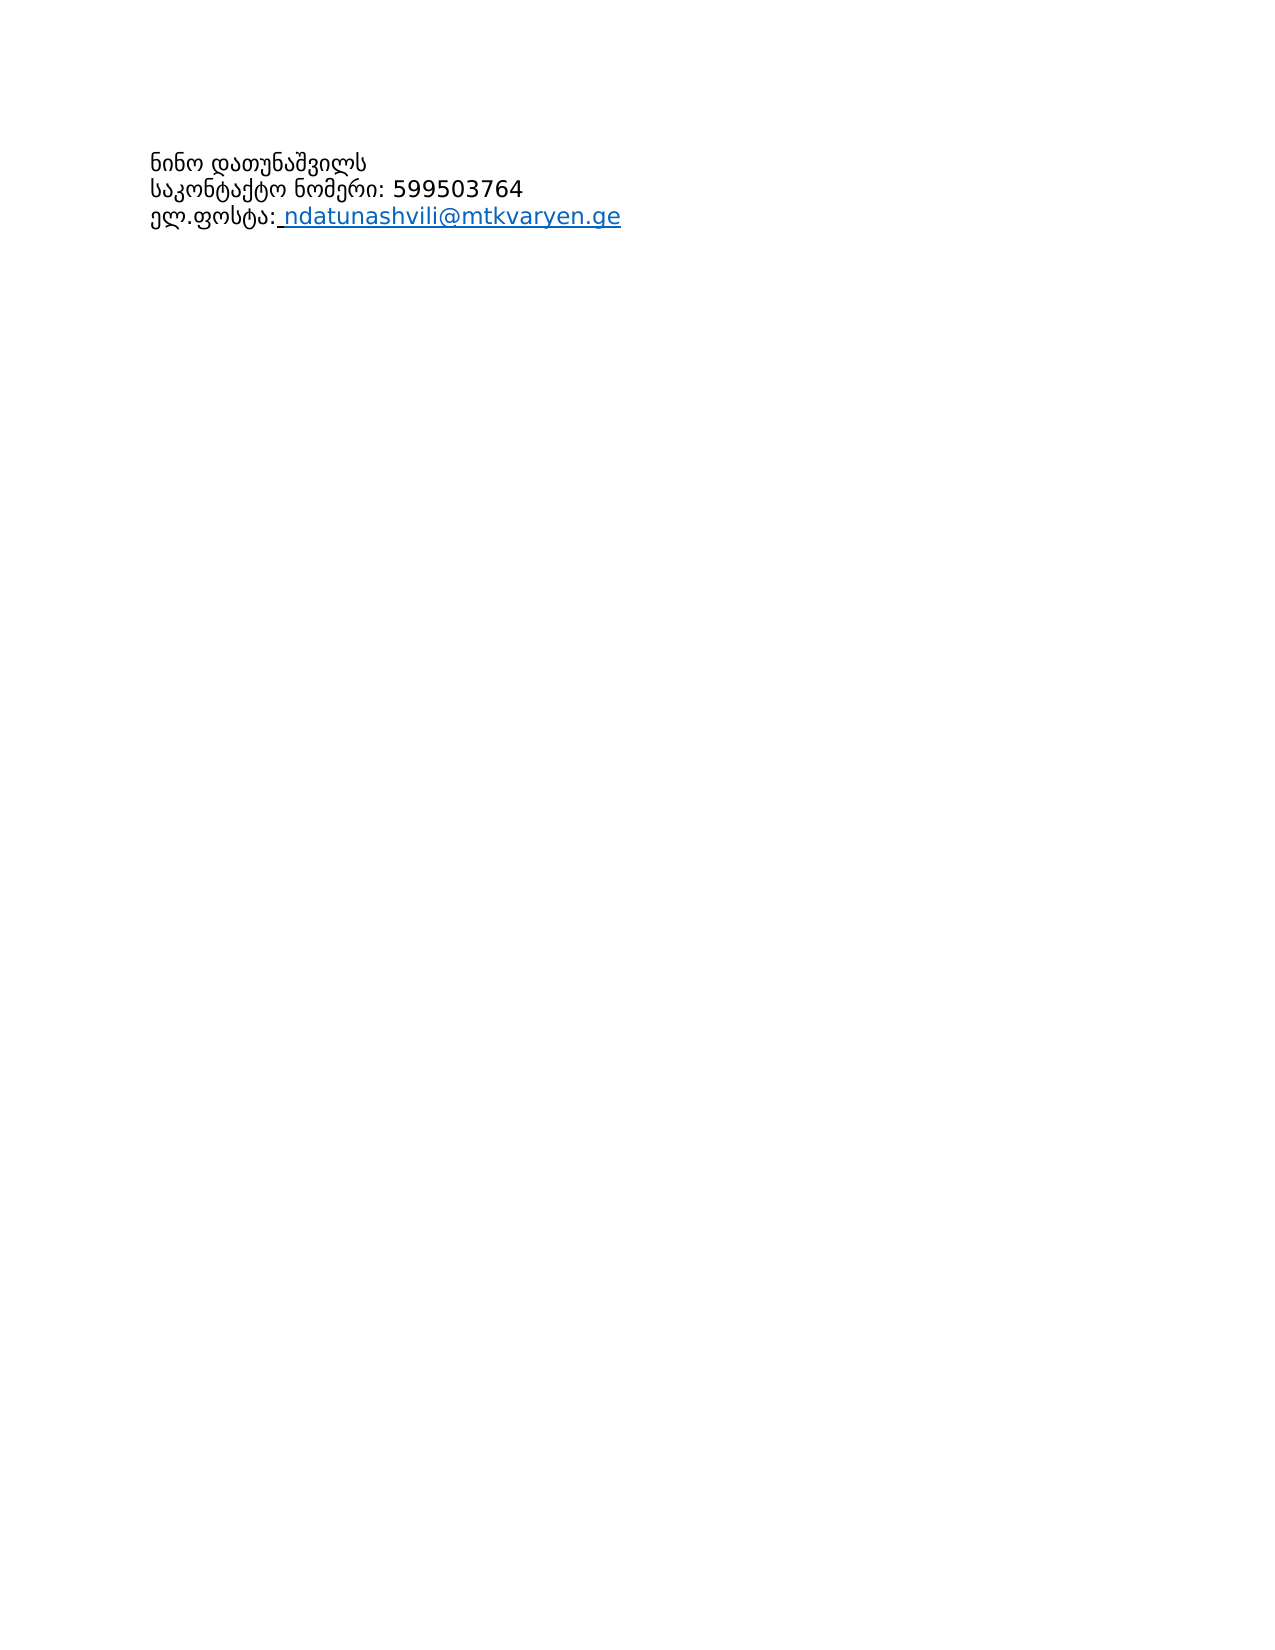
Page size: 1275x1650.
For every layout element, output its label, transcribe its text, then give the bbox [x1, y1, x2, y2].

text ელ.ფოსტა: ndatunashvili@mtkvaryen.ge [150, 203, 1125, 230]
text საკონტაქტო ნომერი: 599503764 [150, 177, 1125, 203]
text ნინო დათუნაშვილს [150, 150, 1125, 177]
